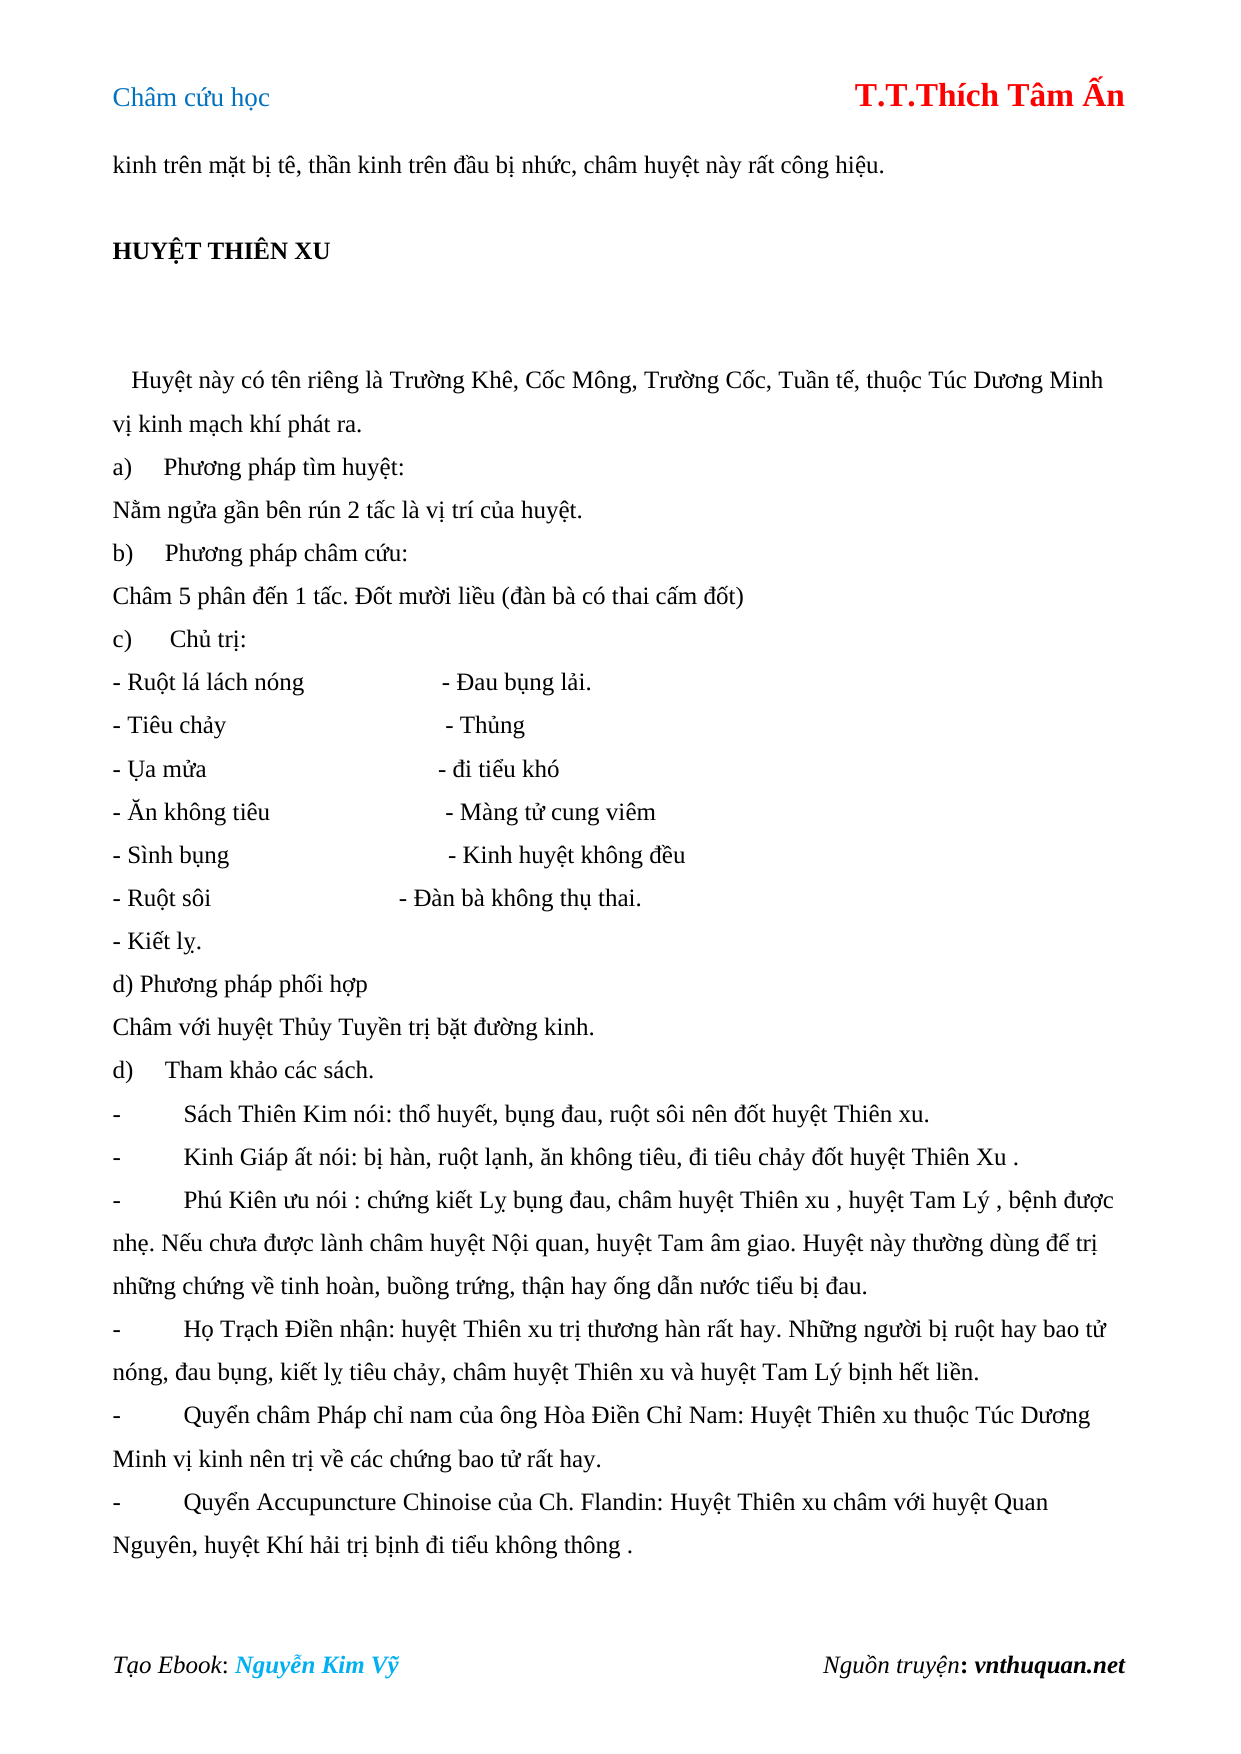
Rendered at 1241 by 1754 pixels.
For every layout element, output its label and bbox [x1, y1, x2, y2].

text [112, 322, 1128, 1602]
text [112, 150, 1128, 308]
